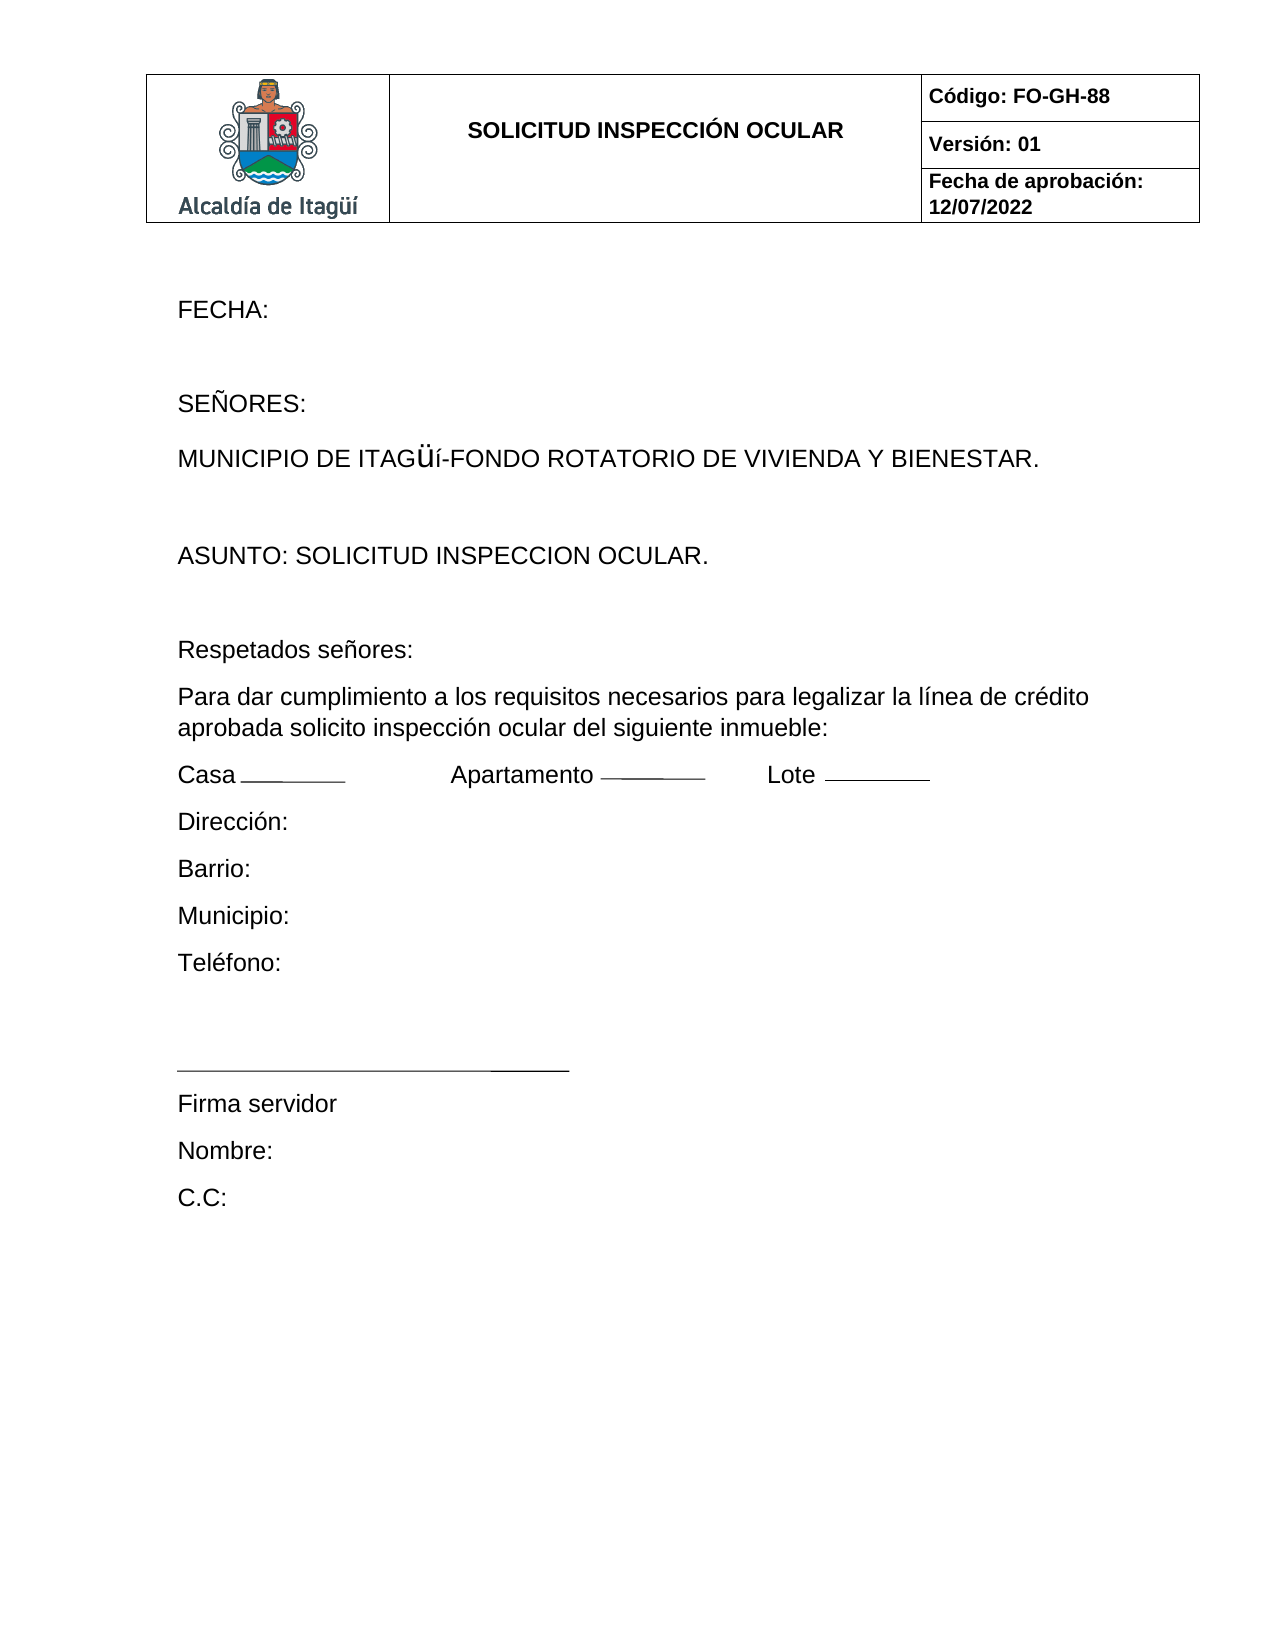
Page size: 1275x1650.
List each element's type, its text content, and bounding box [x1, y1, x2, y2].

text SEÑORES: [177, 389, 1169, 418]
text Nombre: [177, 1136, 1169, 1164]
text Teléfono: [177, 948, 1169, 977]
text MUNICIPIO DE ITAGüí-FONDO ROTATORIO DE VIVIENDA Y BIENESTAR. [177, 437, 1169, 475]
text Respetados señores: [177, 635, 1169, 664]
text C.C: [177, 1183, 1169, 1212]
text Casa Apartamento Lote [177, 760, 1169, 788]
text FECHA: [177, 295, 1169, 324]
text Dirección: [177, 807, 1169, 836]
text Para dar cumplimiento a los requisitos necesarios para legalizar la línea de crédito aprobada solicito inspección ocular del siguiente inmueble: [177, 682, 1169, 741]
text Barrio: [177, 854, 1169, 883]
text Firma servidor [177, 1089, 1169, 1117]
text ASUNTO: SOLICITUD INSPECCION OCULAR. [177, 541, 1169, 570]
text Municipio: [177, 901, 1169, 930]
picture [178, 79, 358, 219]
